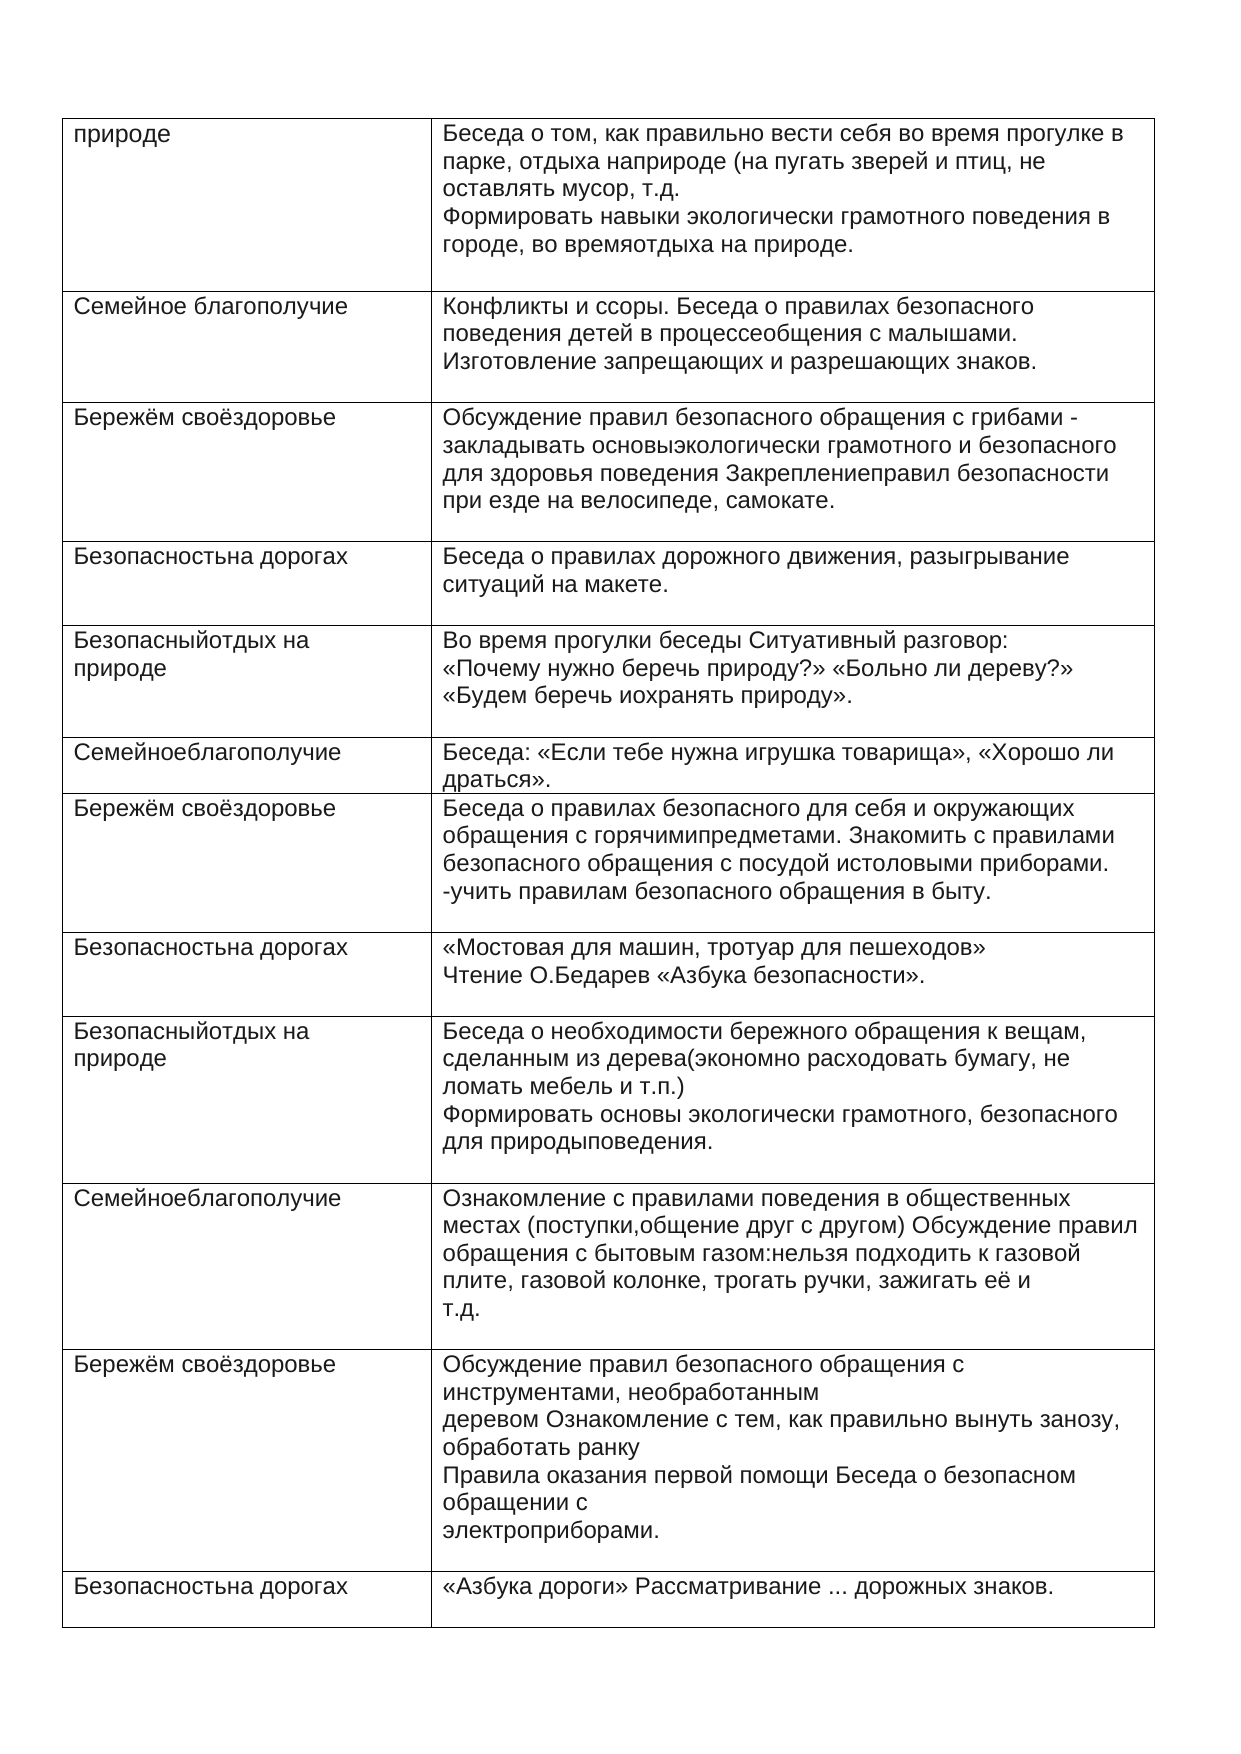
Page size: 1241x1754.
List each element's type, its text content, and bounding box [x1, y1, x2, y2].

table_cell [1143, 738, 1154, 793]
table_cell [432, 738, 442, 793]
table_cell Бережём своёздоровье [63, 1350, 431, 1571]
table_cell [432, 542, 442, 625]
table_cell Безопасныйотдых на природе [63, 626, 431, 737]
table_cell Семейноеблагополучие [63, 1184, 431, 1349]
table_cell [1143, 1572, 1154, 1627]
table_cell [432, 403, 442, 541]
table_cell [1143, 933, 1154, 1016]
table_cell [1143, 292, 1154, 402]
table_cell Безопасностьна дорогах [63, 542, 431, 625]
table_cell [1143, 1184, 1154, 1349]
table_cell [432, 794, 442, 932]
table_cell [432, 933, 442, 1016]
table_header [432, 119, 1154, 291]
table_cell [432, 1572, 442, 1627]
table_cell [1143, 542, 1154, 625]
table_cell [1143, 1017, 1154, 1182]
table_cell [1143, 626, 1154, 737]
table_cell Бережём своёздоровье [63, 794, 431, 932]
table_cell Безопасныйотдых на природе [63, 1017, 431, 1182]
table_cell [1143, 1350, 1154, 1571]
table_cell Бережём своёздоровье [63, 403, 431, 541]
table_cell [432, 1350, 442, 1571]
table_cell Семейное благополучие [63, 292, 431, 402]
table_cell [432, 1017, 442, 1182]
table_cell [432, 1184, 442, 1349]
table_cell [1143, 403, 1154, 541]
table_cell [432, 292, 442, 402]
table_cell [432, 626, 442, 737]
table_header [63, 119, 431, 291]
table_cell Безопасностьна дорогах [63, 933, 431, 1016]
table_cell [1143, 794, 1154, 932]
